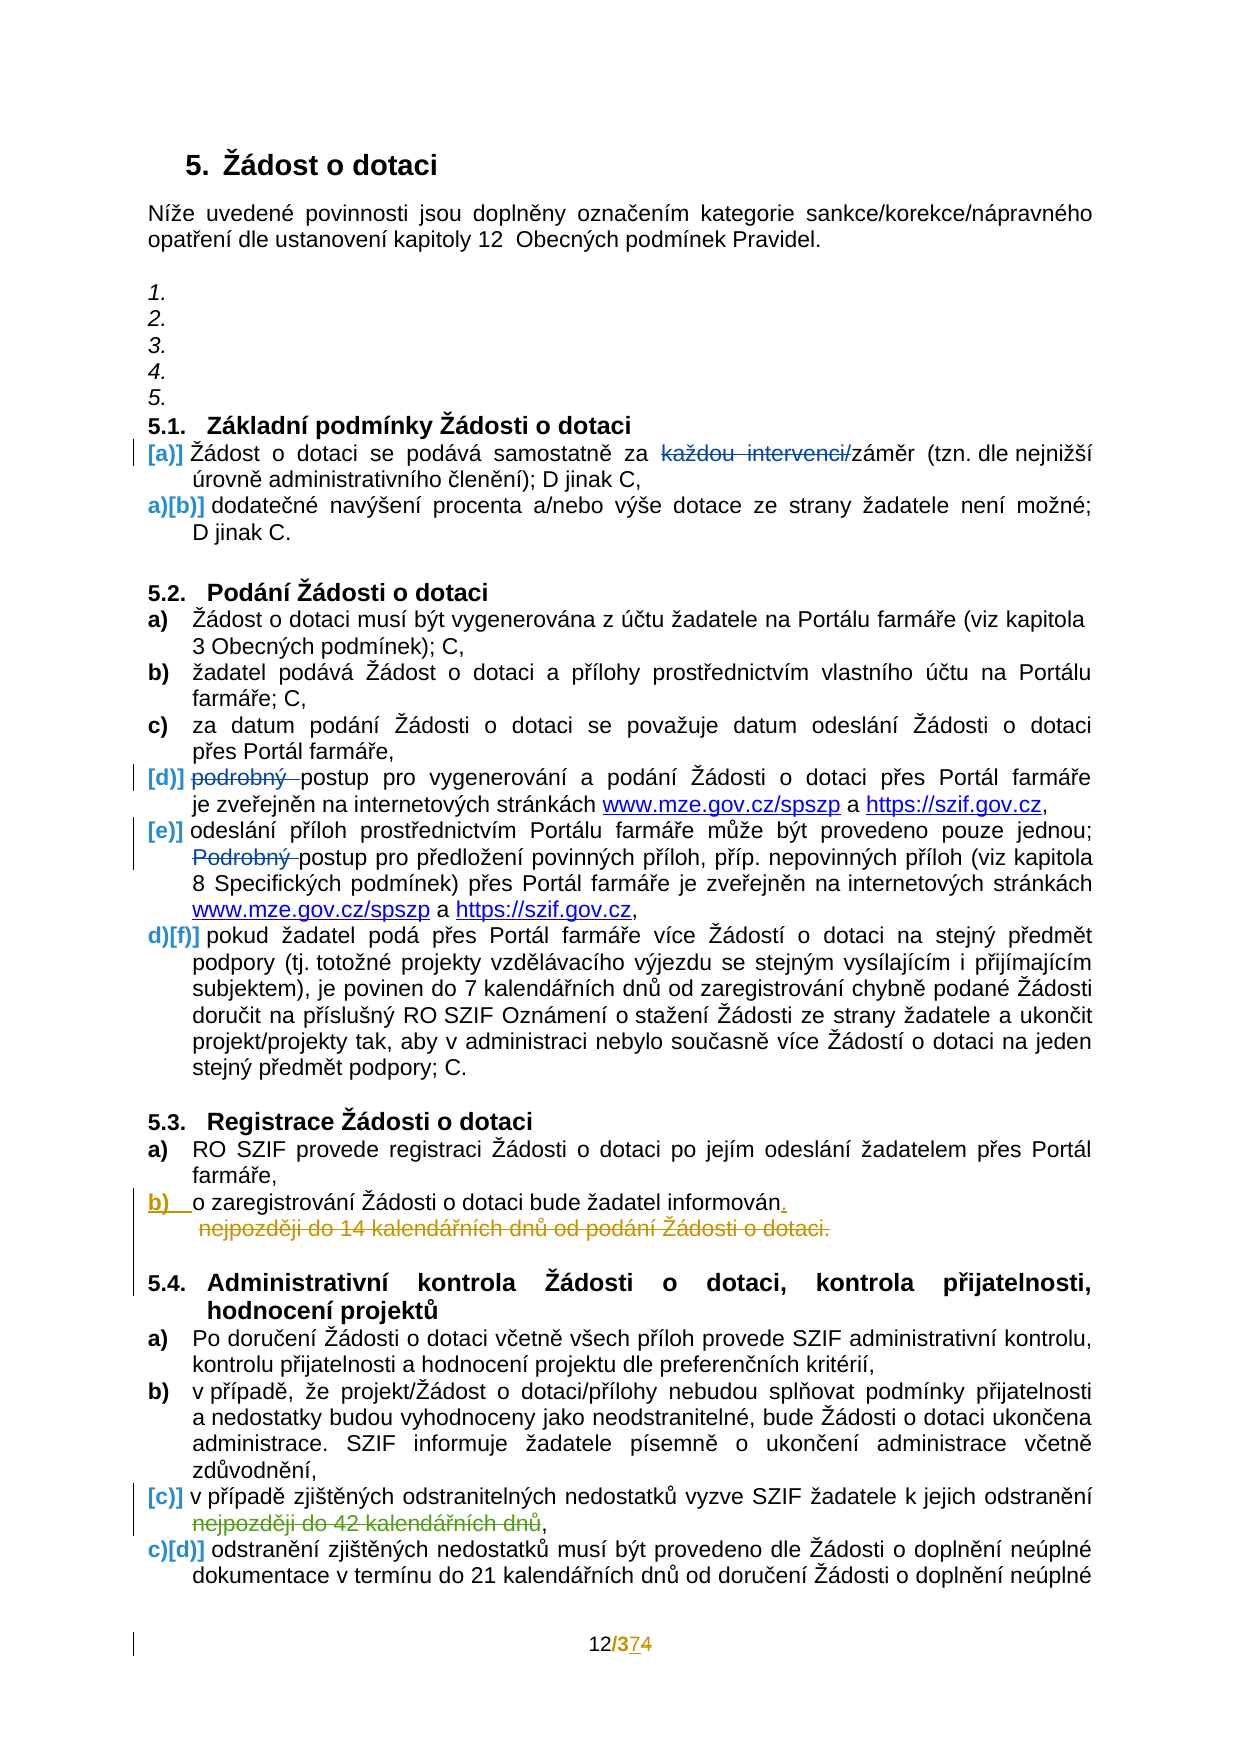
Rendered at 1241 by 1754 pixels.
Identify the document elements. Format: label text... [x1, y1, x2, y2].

list Žádost o dotaci musí být vygenerována z účtu žadatele na Portálu farmáře (viz kapitola 3 Obecných podmínek); C, [148, 606, 1093, 659]
list o zaregistrování Žádosti o dotaci bude žadatel informován [148, 1188, 1093, 1215]
subtitle Administrativní kontrola Žádosti o dotaci, kontrola přijatelnosti, hodnocení projektů [148, 1267, 1093, 1325]
list v případě zjištěných odstranitelných nedostatků vyzve SZIF žadatele k jejich odstranění, [148, 1483, 1093, 1536]
list postup pro vygenerování a podání Žádosti o dotaci přes Portál farmáře je zveřejněn na internetových stránkách www.mze.gov.cz/spszp a https://szif.gov.cz, [148, 764, 1093, 817]
list za datum podání Žádosti o dotaci se považuje datum odeslání Žádosti o dotaci přes Portál farmáře, [148, 712, 1093, 764]
list Po doručení Žádosti o dotaci včetně všech příloh provede SZIF administrativní kontrolu, kontrolu přijatelnosti a hodnocení projektu dle preferenčních kritérií, [148, 1325, 1093, 1378]
text Žádost o dotaci [185, 148, 1093, 181]
subtitle Registrace Žádosti o dotaci [148, 1107, 1093, 1136]
list RO SZIF provede registraci Žádosti o dotaci po jejím odeslání žadatelem přes Portál farmáře, [148, 1136, 1093, 1188]
list Žádost o dotaci se podává samostatně za záměr (tzn. dle nejnižší úrovně administrativního členění); D jinak C, [148, 439, 1093, 492]
subtitle Podání Žádosti o dotaci [148, 577, 1093, 606]
text Níže uvedené povinnosti jsou doplněny označením kategorie sankce/korekce/nápravného opatření dle ustanovení kapitoly 12 Obecných podmínek Pravidel. [148, 200, 1093, 253]
subtitle Základní podmínky Žádosti o dotaci [148, 411, 1093, 439]
list žadatel podává Žádost o dotaci a přílohy prostřednictvím vlastního účtu na Portálu farmáře; C, [148, 659, 1093, 712]
list dodatečné navýšení procenta a/nebo výše dotace ze strany žadatele není možné; D jinak C. [148, 492, 1093, 545]
list pokud žadatel podá přes Portál farmáře více Žádostí o dotaci na stejný předmět podpory (tj. totožné projekty vzdělávacího výjezdu se stejným vysílajícím i přijímajícím subjektem), je povinen do 7 kalendářních dnů od zaregistrování chybně podané Žádosti doručit na příslušný RO SZIF Oznámení o stažení Žádosti ze strany žadatele a ukončit projekt/projekty tak, aby v administraci nebylo současně více Žádostí o dotaci na jeden stejný předmět podpory; C. [148, 922, 1093, 1081]
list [148, 1536, 1093, 1588]
list odeslání příloh prostřednictvím Portálu farmáře může být provedeno pouze jednou; postup pro předložení povinných příloh, příp. nepovinných příloh (viz kapitola 8 Specifických podmínek) přes Portál farmáře je zveřejněn na internetových stránkách www.mze.gov.cz/spszp a https://szif.gov.cz, [148, 817, 1093, 922]
list v případě, že projekt/Žádost o dotaci/přílohy nebudou splňovat podmínky přijatelnosti a nedostatky budou vyhodnoceny jako neodstranitelné, bude Žádosti o dotaci ukončena administrace. SZIF informuje žadatele písemně o ukončení administrace včetně zdůvodnění, [148, 1378, 1093, 1483]
